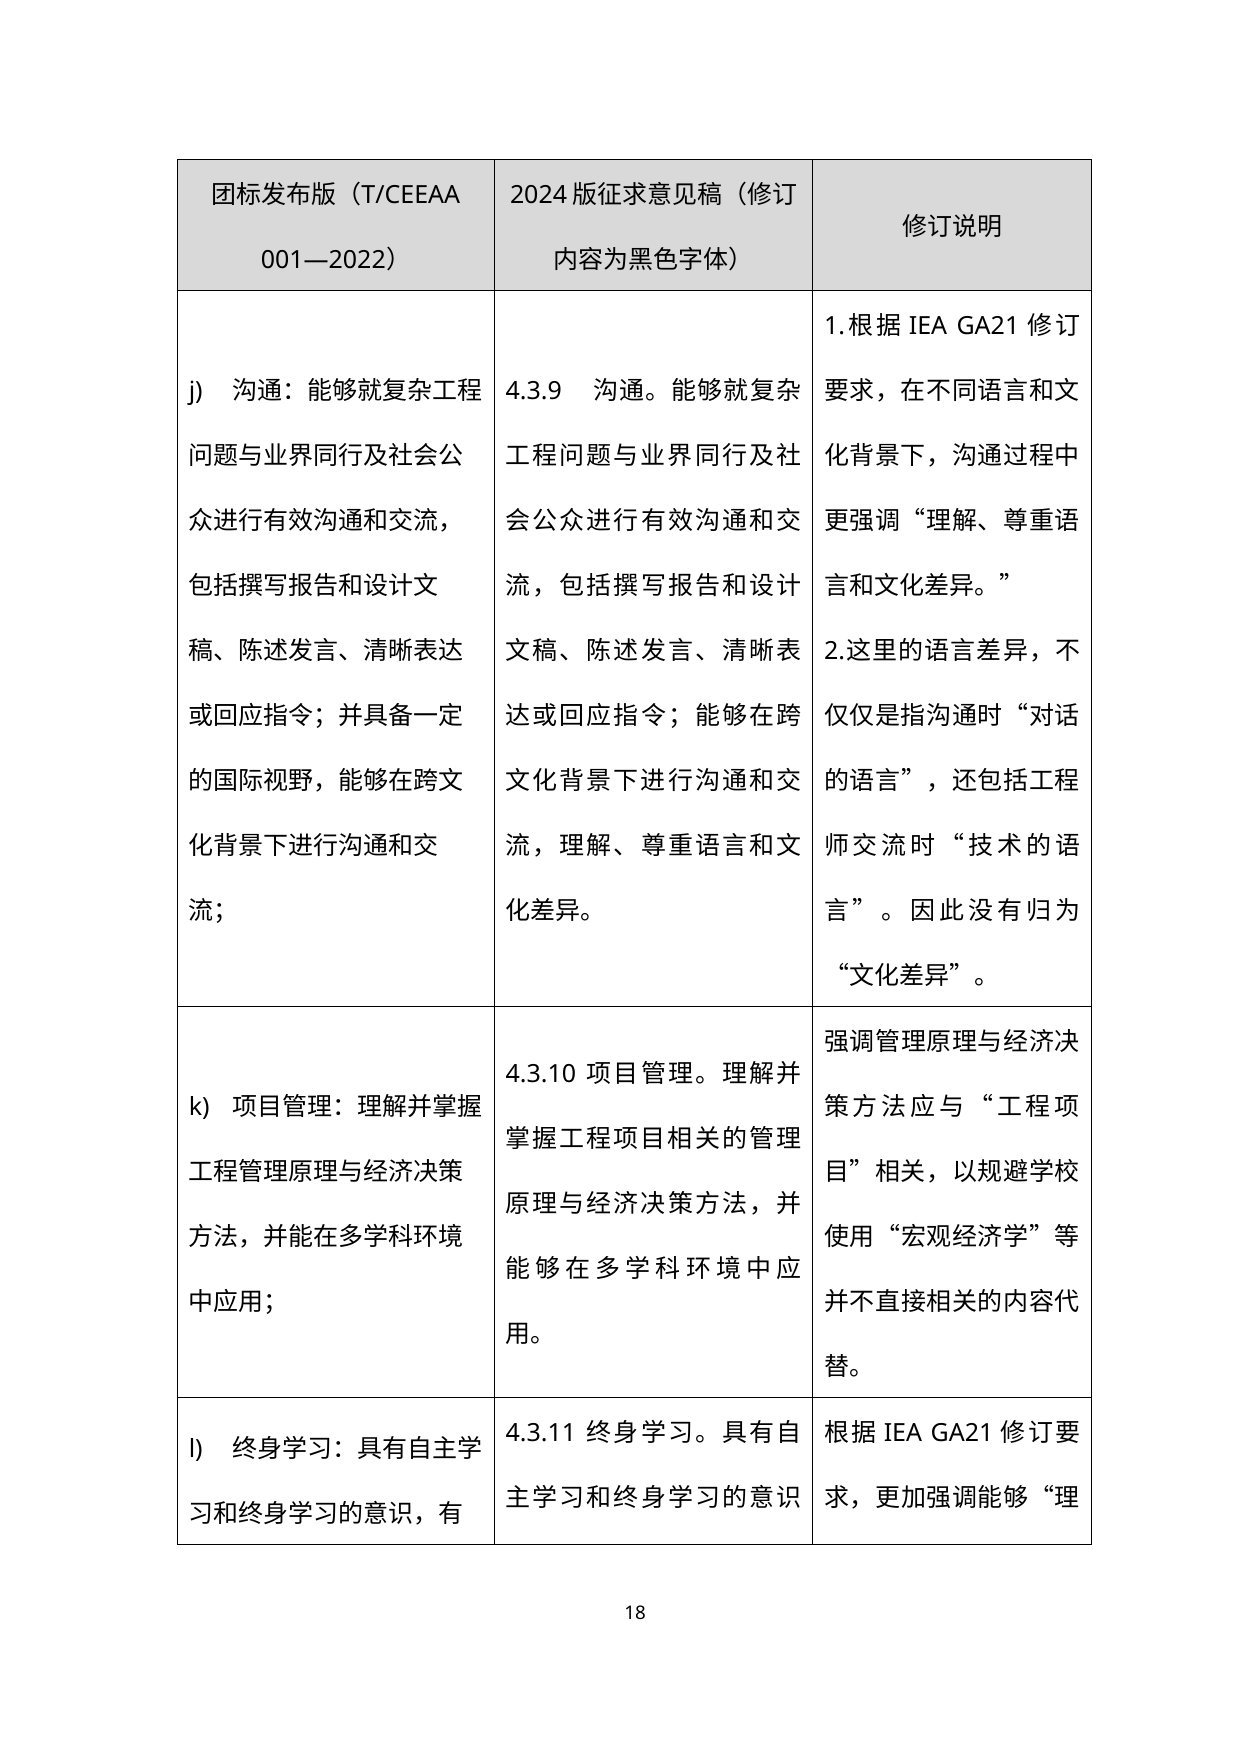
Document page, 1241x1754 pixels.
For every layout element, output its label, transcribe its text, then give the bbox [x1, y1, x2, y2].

table_header 修订说明 [813, 160, 1091, 290]
table_header 2024版征求意见稿（修订内容为黑色字体） [495, 160, 812, 290]
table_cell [813, 1398, 1091, 1544]
table_cell 强调管理原理与经济决策方法应与“工程项目”相关，以规避学校使用“宏观经济学”等并不直接相关的内容代替。 [813, 1007, 1091, 1397]
table_cell j) 沟通：能够就复杂工程问题与业界同行及社会公众进行有效沟通和交流，包括撰写报告和设计文稿、陈述发言、清晰表达或回应指令；并具备一定的国际视野，能够在跨文化背景下进行沟通和交流； [178, 291, 494, 1006]
table_cell l) 终身学习：具有自主学习和终身学习的意识，有不断学习和适应发展的能力。 [178, 1398, 494, 1544]
table_cell 4.3.10 项目管理。理解并掌握工程项目相关的管理原理与经济决策方法，并能够在多学科环境中应用。 [495, 1007, 812, 1397]
table_header 团标发布版（T/CEEAA 001—2022） [178, 160, 494, 290]
table_cell 1.根据IEA GA21修订要求，在不同语言和文化背景下，沟通过程中更强调“理解、尊重语言和文化差异。” 2.这里的语言差异，不仅仅是指沟通时“对话的语言”，还包括工程师交流时“技术的语言”。因此没有归为“文化差异”。 [813, 291, 1091, 1006]
table_cell k) 项目管理：理解并掌握工程管理原理与经济决策方法，并能在多学科环境中应用； [178, 1007, 494, 1397]
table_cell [495, 1398, 812, 1544]
table_cell 4.3.9 沟通。能够就复杂工程问题与业界同行及社会公众进行有效沟通和交流，包括撰写报告和设计文稿、陈述发言、清晰表达或回应指令；能够在跨文化背景下进行沟通和交流，理解、尊重语言和文化差异。 [495, 291, 812, 1006]
